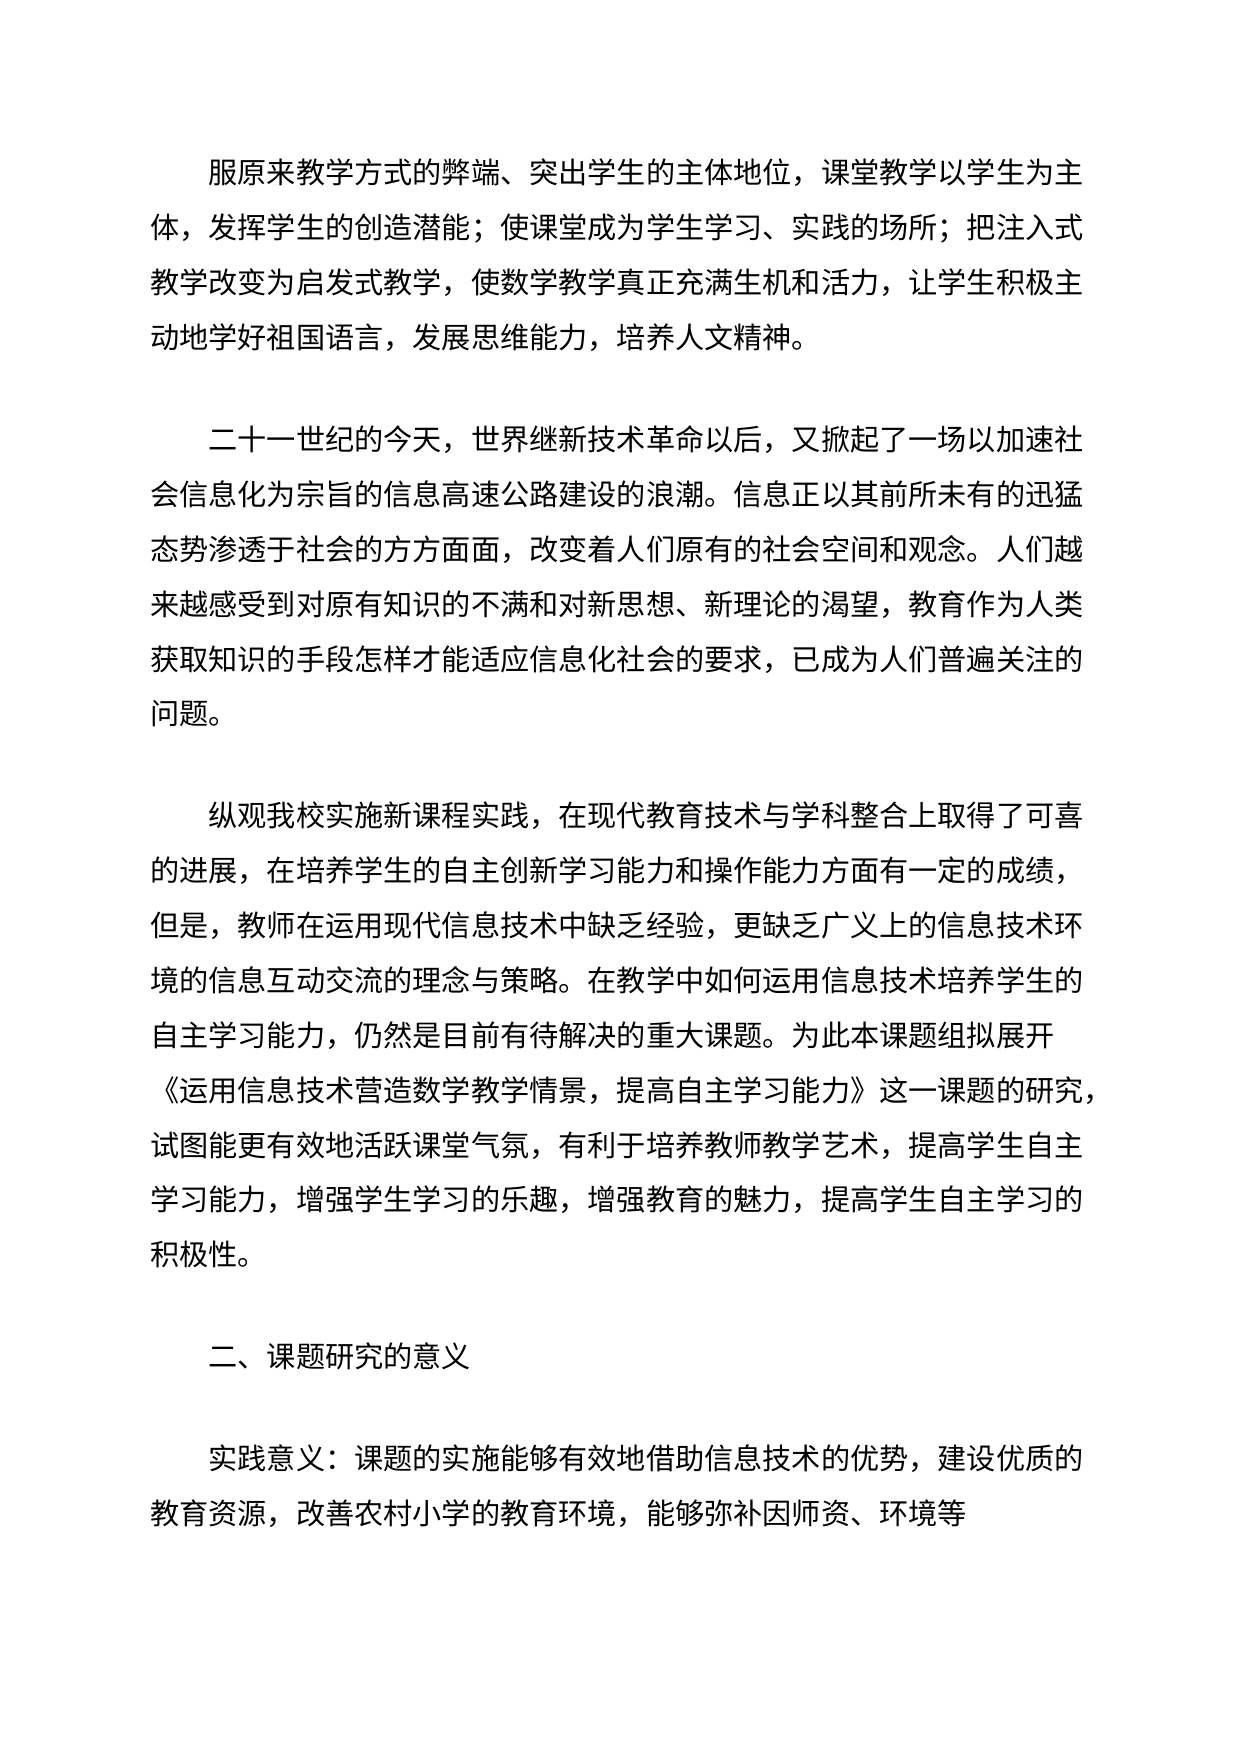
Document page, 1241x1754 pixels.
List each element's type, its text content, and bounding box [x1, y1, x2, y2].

text 二、课题研究的意义 [150, 1334, 1090, 1376]
text 纵观我校实施新课程实践，在现代教育技术与学科整合上取得了可喜的进展，在培养学生的自主创新学习能力和操作能力方面有一定的成绩，但是，教师在运用现代信息技术中缺乏经验，更缺乏广义上的信息技术环境的信息互动交流的理念与策略。在教学中如何运用信息技术培养学生的自主学习能力，仍然是目前有待解决的重大课题。为此本课题组拟展开《运用信息技术营造数学教学情景，提高自主学习能力》这一课题的研究，试图能更有效地活跃课堂气氛，有利于培养教师教学艺术，提高学生自主学习能力，增强学生学习的乐趣，增强教育的魅力，提高学生自主学习的积极性。 [150, 793, 1090, 1274]
text 实践意义：课题的实施能够有效地借助信息技术的优势，建设优质的教育资源，改善农村小学的教育环境，能够弥补因师资、环境等 [150, 1435, 1090, 1533]
text 二十一世纪的今天，世界继新技术革命以后，又掀起了一场以加速社会信息化为宗旨的信息高速公路建设的浪潮。信息正以其前所未有的迅猛态势渗透于社会的方方面面，改变着人们原有的社会空间和观念。人们越来越感受到对原有知识的不满和对新思想、新理论的渴望，教育作为人类获取知识的手段怎样才能适应信息化社会的要求，已成为人们普遍关注的问题。 [150, 416, 1090, 733]
text 服原来教学方式的弊端、突出学生的主体地位，课堂教学以学生为主体，发挥学生的创造潜能；使课堂成为学生学习、实践的场所；把注入式教学改变为启发式教学，使数学教学真正充满生机和活力，让学生积极主动地学好祖国语言，发展思维能力，培养人文精神。 [150, 150, 1090, 357]
